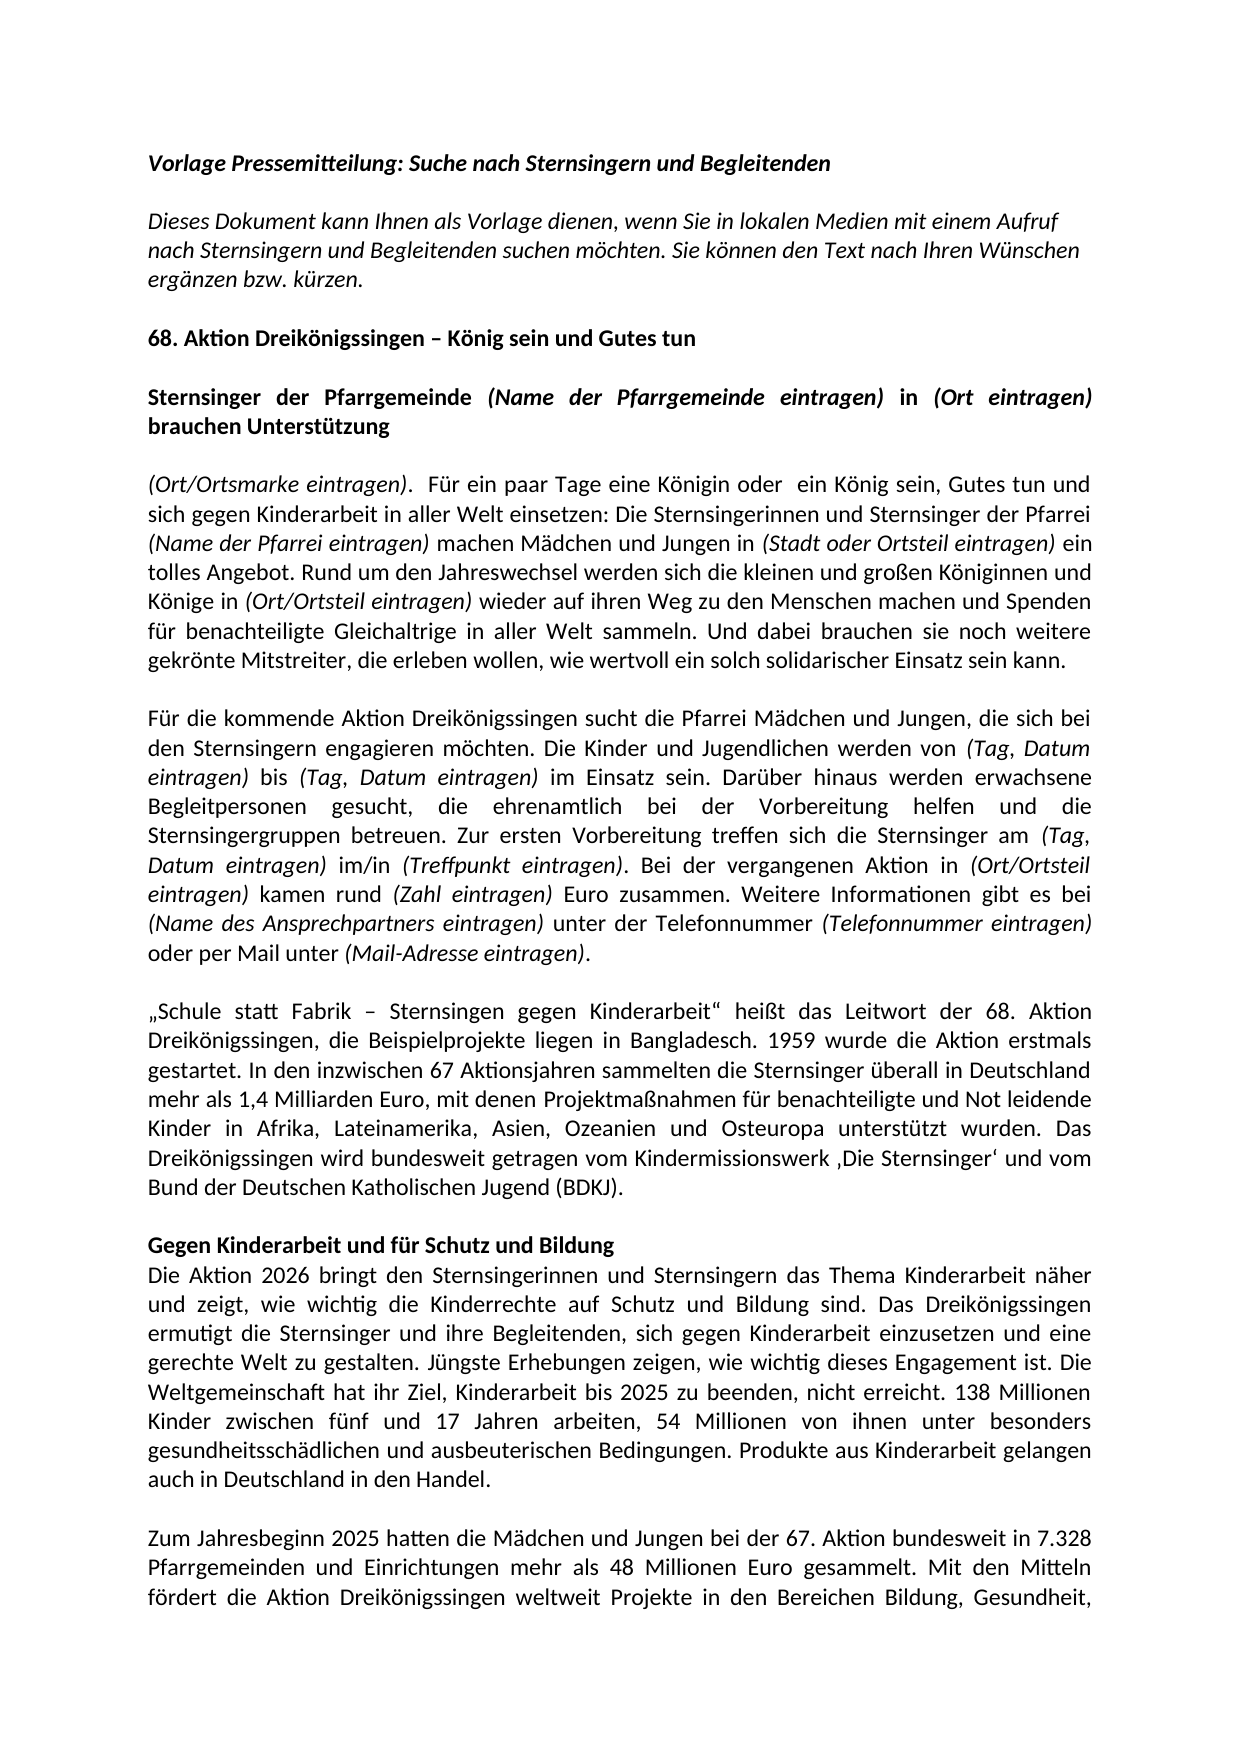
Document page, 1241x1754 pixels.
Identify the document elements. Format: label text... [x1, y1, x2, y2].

text 68. Aktion Dreikönigssingen – König sein und Gutes tun [148, 323, 1138, 352]
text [148, 1523, 1093, 1611]
text Gegen Kinderarbeit und für Schutz und Bildung [148, 1230, 1093, 1260]
text Vorlage Pressemitteilung: Suche nach Sternsingern und Begleitenden [148, 148, 1093, 177]
text Sternsinger der Pfarrgemeinde (Name der Pfarrgemeinde eintragen) in (Ort eintragen) brauchen Unterstützung [148, 382, 1093, 440]
text (Ort/Ortsmarke eintragen). Für ein paar Tage eine Königin oder ein König sein, Gutes tun und sich gegen Kinderarbeit in aller Welt einsetzen: Die Sternsingerinnen und Sternsinger der Pfarrei (Name der Pfarrei eintragen) machen Mädchen und Jungen in (Stadt oder Ortsteil eintragen) ein tolles Angebot. Rund um den Jahreswechsel werden sich die kleinen und großen Königinnen und Könige in (Ort/Ortsteil eintragen) wieder auf ihren Weg zu den Menschen machen und Spenden für benachteiligte Gleichaltrige in aller Welt sammeln. Und dabei brauchen sie noch weitere gekrönte Mitstreiter, die erleben wollen, wie wertvoll ein solch solidarischer Einsatz sein kann. [148, 469, 1093, 674]
text „Schule statt Fabrik – Sternsingen gegen Kinderarbeit“ heißt das Leitwort der 68. Aktion Dreikönigssingen, die Beispielprojekte liegen in Bangladesch. 1959 wurde die Aktion erstmals gestartet. In den inzwischen 67 Aktionsjahren sammelten die Sternsinger überall in Deutschland mehr als 1,4 Milliarden Euro, mit denen Projektmaßnahmen für benachteiligte und Not leidende Kinder in Afrika, Lateinamerika, Asien, Ozeanien und Osteuropa unterstützt wurden. Das Dreikönigssingen wird bundesweit getragen vom Kindermissionswerk ‚Die Sternsinger‘ und vom Bund der Deutschen Katholischen Jugend (BDKJ). [148, 996, 1093, 1201]
text Für die kommende Aktion Dreikönigssingen sucht die Pfarrei Mädchen und Jungen, die sich bei den Sternsingern engagieren möchten. Die Kinder und Jugendlichen werden von (Tag, Datum eintragen) bis (Tag, Datum eintragen) im Einsatz sein. Darüber hinaus werden erwachsene Begleitpersonen gesucht, die ehrenamtlich bei der Vorbereitung helfen und die Sternsingergruppen betreuen. Zur ersten Vorbereitung treffen sich die Sternsinger am (Tag, Datum eintragen) im/in (Treffpunkt eintragen). Bei der vergangenen Aktion in (Ort/Ortsteil eintragen) kamen rund (Zahl eintragen) Euro zusammen. Weitere Informationen gibt es bei (Name des Ansprechpartners eintragen) unter der Telefonnummer (Telefonnummer eintragen) oder per Mail unter (Mail-Adresse eintragen). [148, 703, 1093, 967]
text Dieses Dokument kann Ihnen als Vorlage dienen, wenn Sie in lokalen Medien mit einem Aufruf nach Sternsingern und Begleitenden suchen möchten. Sie können den Text nach Ihren Wünschen ergänzen bzw. kürzen. [148, 206, 1093, 294]
text Die Aktion 2026 bringt den Sternsingerinnen und Sternsingern das Thema Kinderarbeit näher und zeigt, wie wichtig die Kinderrechte auf Schutz und Bildung sind. Das Dreikönigssingen ermutigt die Sternsinger und ihre Begleitenden, sich gegen Kinderarbeit einzusetzen und eine gerechte Welt zu gestalten. Jüngste Erhebungen zeigen, wie wichtig dieses Engagement ist. Die Weltgemeinschaft hat ihr Ziel, Kinderarbeit bis 2025 zu beenden, nicht erreicht. 138 Millionen Kinder zwischen fünf und 17 Jahren arbeiten, 54 Millionen von ihnen unter besonders gesundheitsschädlichen und ausbeuterischen Bedingungen. Produkte aus Kinderarbeit gelangen auch in Deutschland in den Handel. [148, 1260, 1093, 1494]
